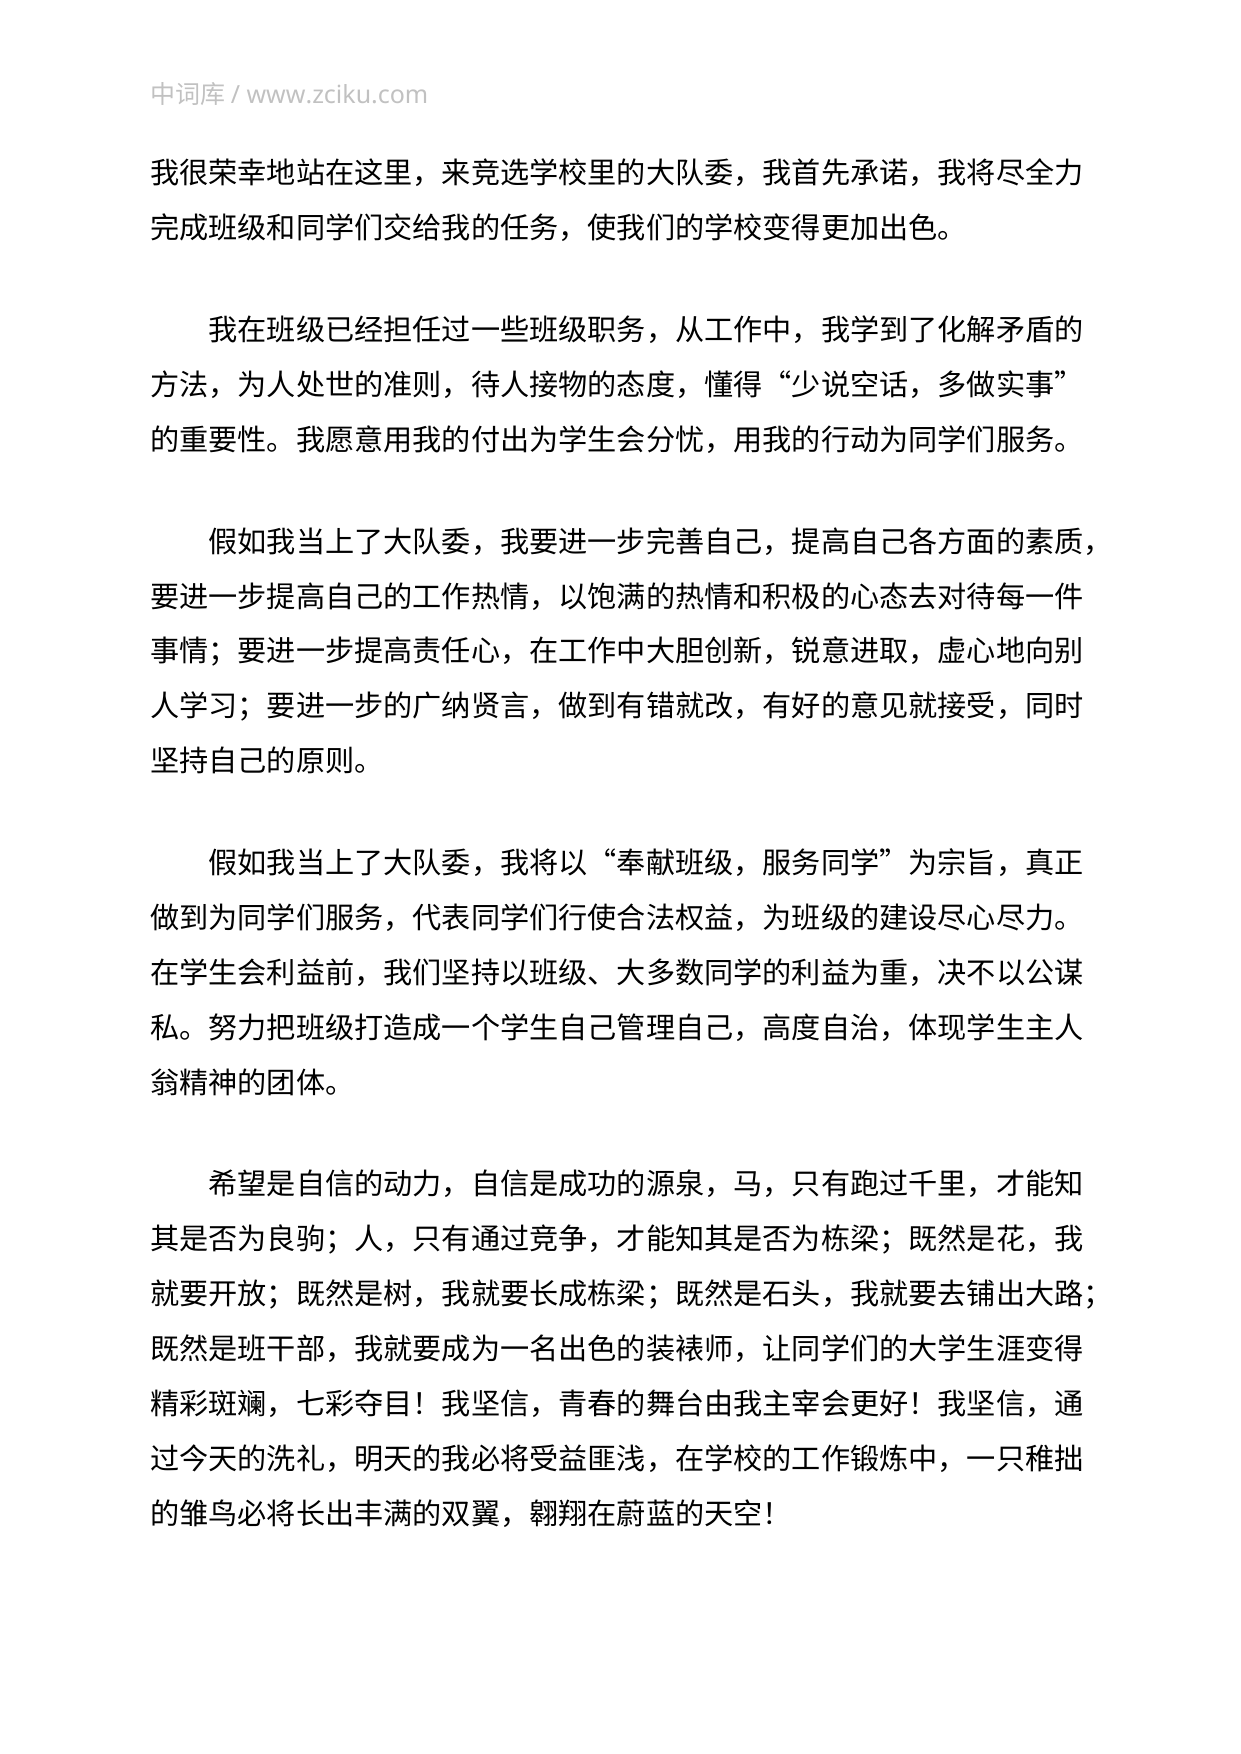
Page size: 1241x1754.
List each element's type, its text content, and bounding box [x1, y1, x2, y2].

text 我在班级已经担任过一些班级职务，从工作中，我学到了化解矛盾的方法，为人处世的准则，待人接物的态度，懂得“少说空话，多做实事”的重要性。我愿意用我的付出为学生会分忧，用我的行动为同学们服务。 [150, 307, 1090, 459]
text 假如我当上了大队委，我将以“奉献班级，服务同学”为宗旨，真正做到为同学们服务，代表同学们行使合法权益，为班级的建设尽心尽力。在学生会利益前，我们坚持以班级、大多数同学的利益为重，决不以公谋私。努力把班级打造成一个学生自己管理自己，高度自治，体现学生主人翁精神的团体。 [150, 839, 1090, 1101]
text 希望是自信的动力，自信是成功的源泉，马，只有跑过千里，才能知其是否为良驹；人，只有通过竞争，才能知其是否为栋梁；既然是花，我就要开放；既然是树，我就要长成栋梁；既然是石头，我就要去铺出大路；既然是班干部，我就要成为一名出色的装裱师，让同学们的大学生涯变得精彩斑斓，七彩夺目！我坚信，青春的舞台由我主宰会更好！我坚信，通过今天的洗礼，明天的我必将受益匪浅，在学校的工作锻炼中，一只稚拙的雏鸟必将长出丰满的双翼，翱翔在蔚蓝的天空！ [150, 1161, 1090, 1533]
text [150, 150, 1090, 247]
text 假如我当上了大队委，我要进一步完善自己，提高自己各方面的素质，要进一步提高自己的工作热情，以饱满的热情和积极的心态去对待每一件事情；要进一步提高责任心，在工作中大胆创新，锐意进取，虚心地向别人学习；要进一步的广纳贤言，做到有错就改，有好的意见就接受，同时坚持自己的原则。 [150, 518, 1090, 780]
